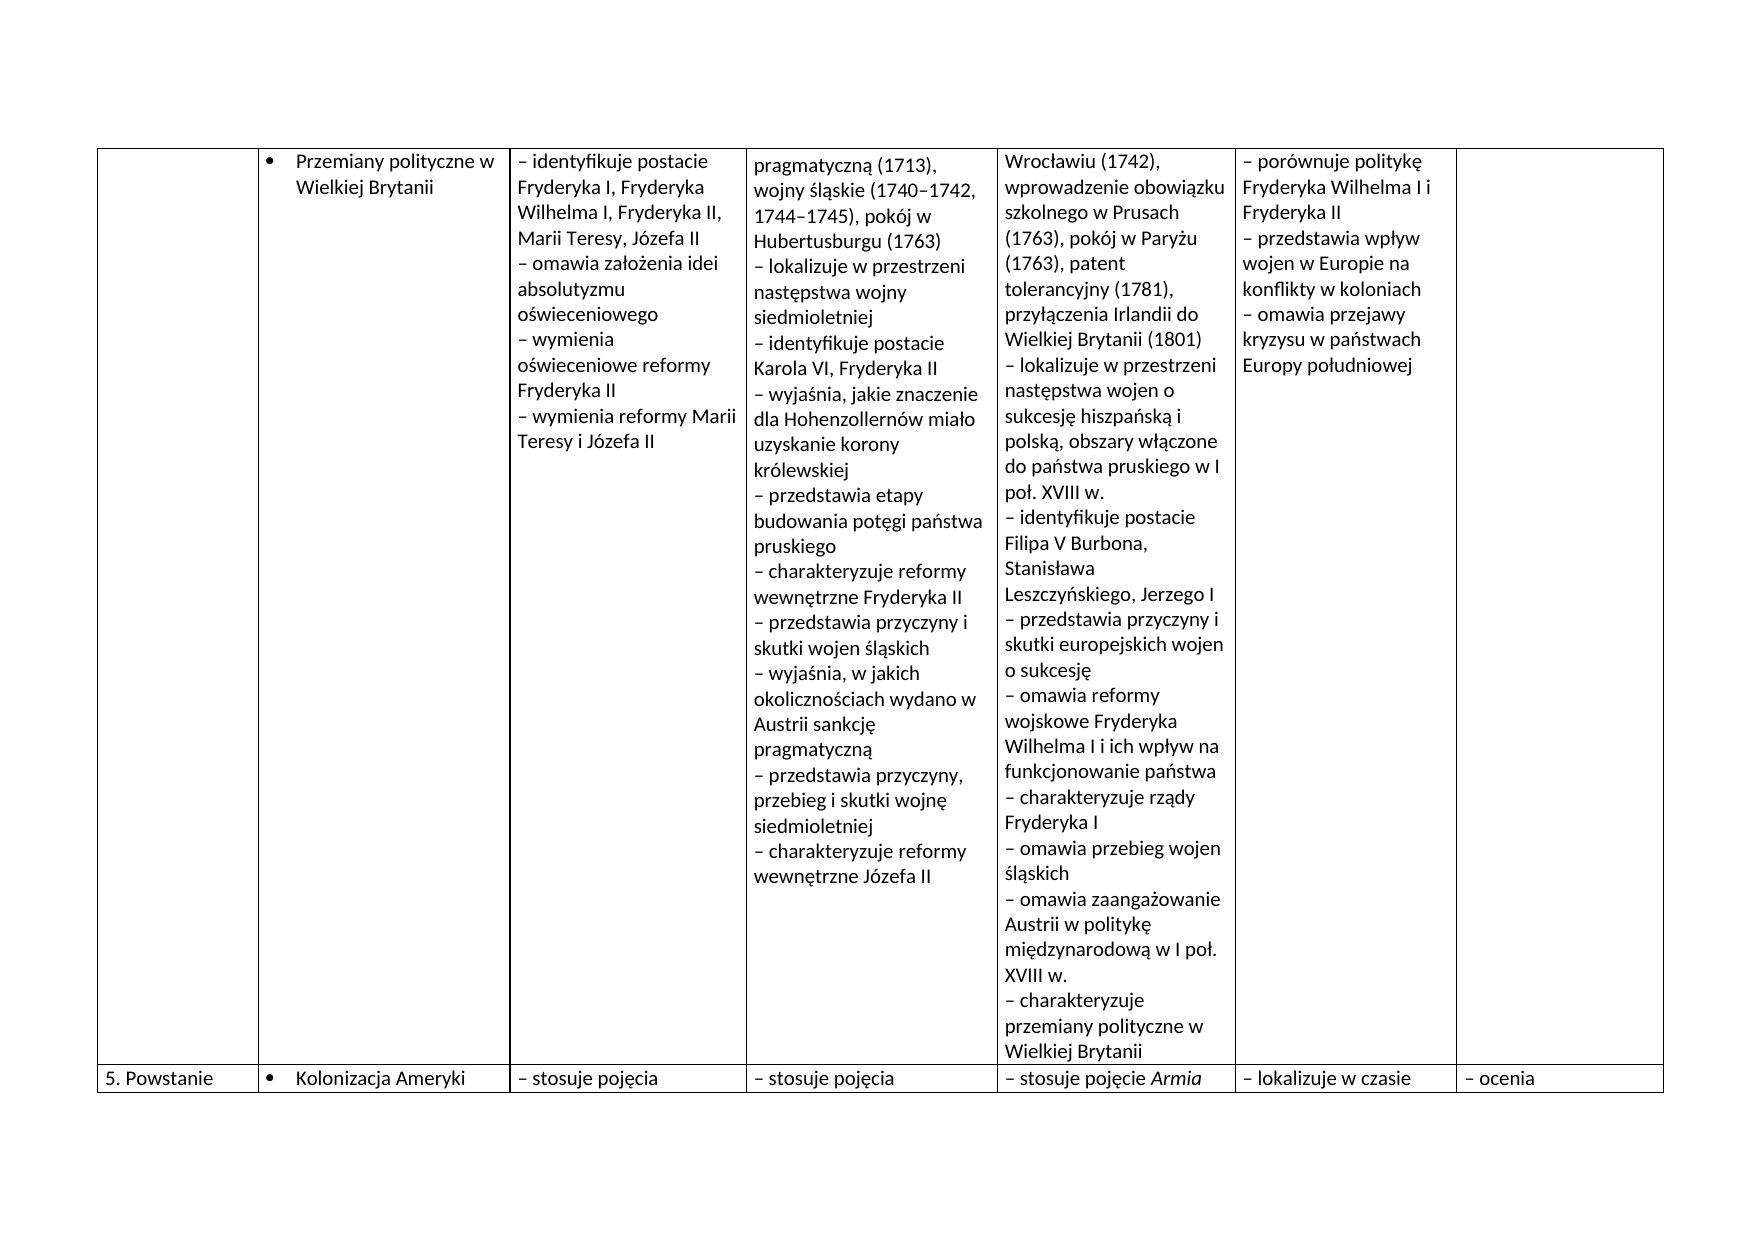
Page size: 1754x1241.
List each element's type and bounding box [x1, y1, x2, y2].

table_cell [511, 149, 746, 1064]
table_cell [259, 149, 509, 1064]
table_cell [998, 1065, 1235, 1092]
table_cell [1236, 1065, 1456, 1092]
table_cell [259, 1065, 509, 1092]
table_cell [747, 149, 997, 1064]
table_cell [98, 1065, 258, 1092]
table_cell [98, 149, 258, 1064]
table_cell [1457, 149, 1663, 1064]
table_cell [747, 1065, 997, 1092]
table_cell [1457, 1065, 1663, 1092]
table_cell [1236, 149, 1456, 1064]
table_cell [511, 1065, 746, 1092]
table_cell [998, 149, 1235, 1064]
